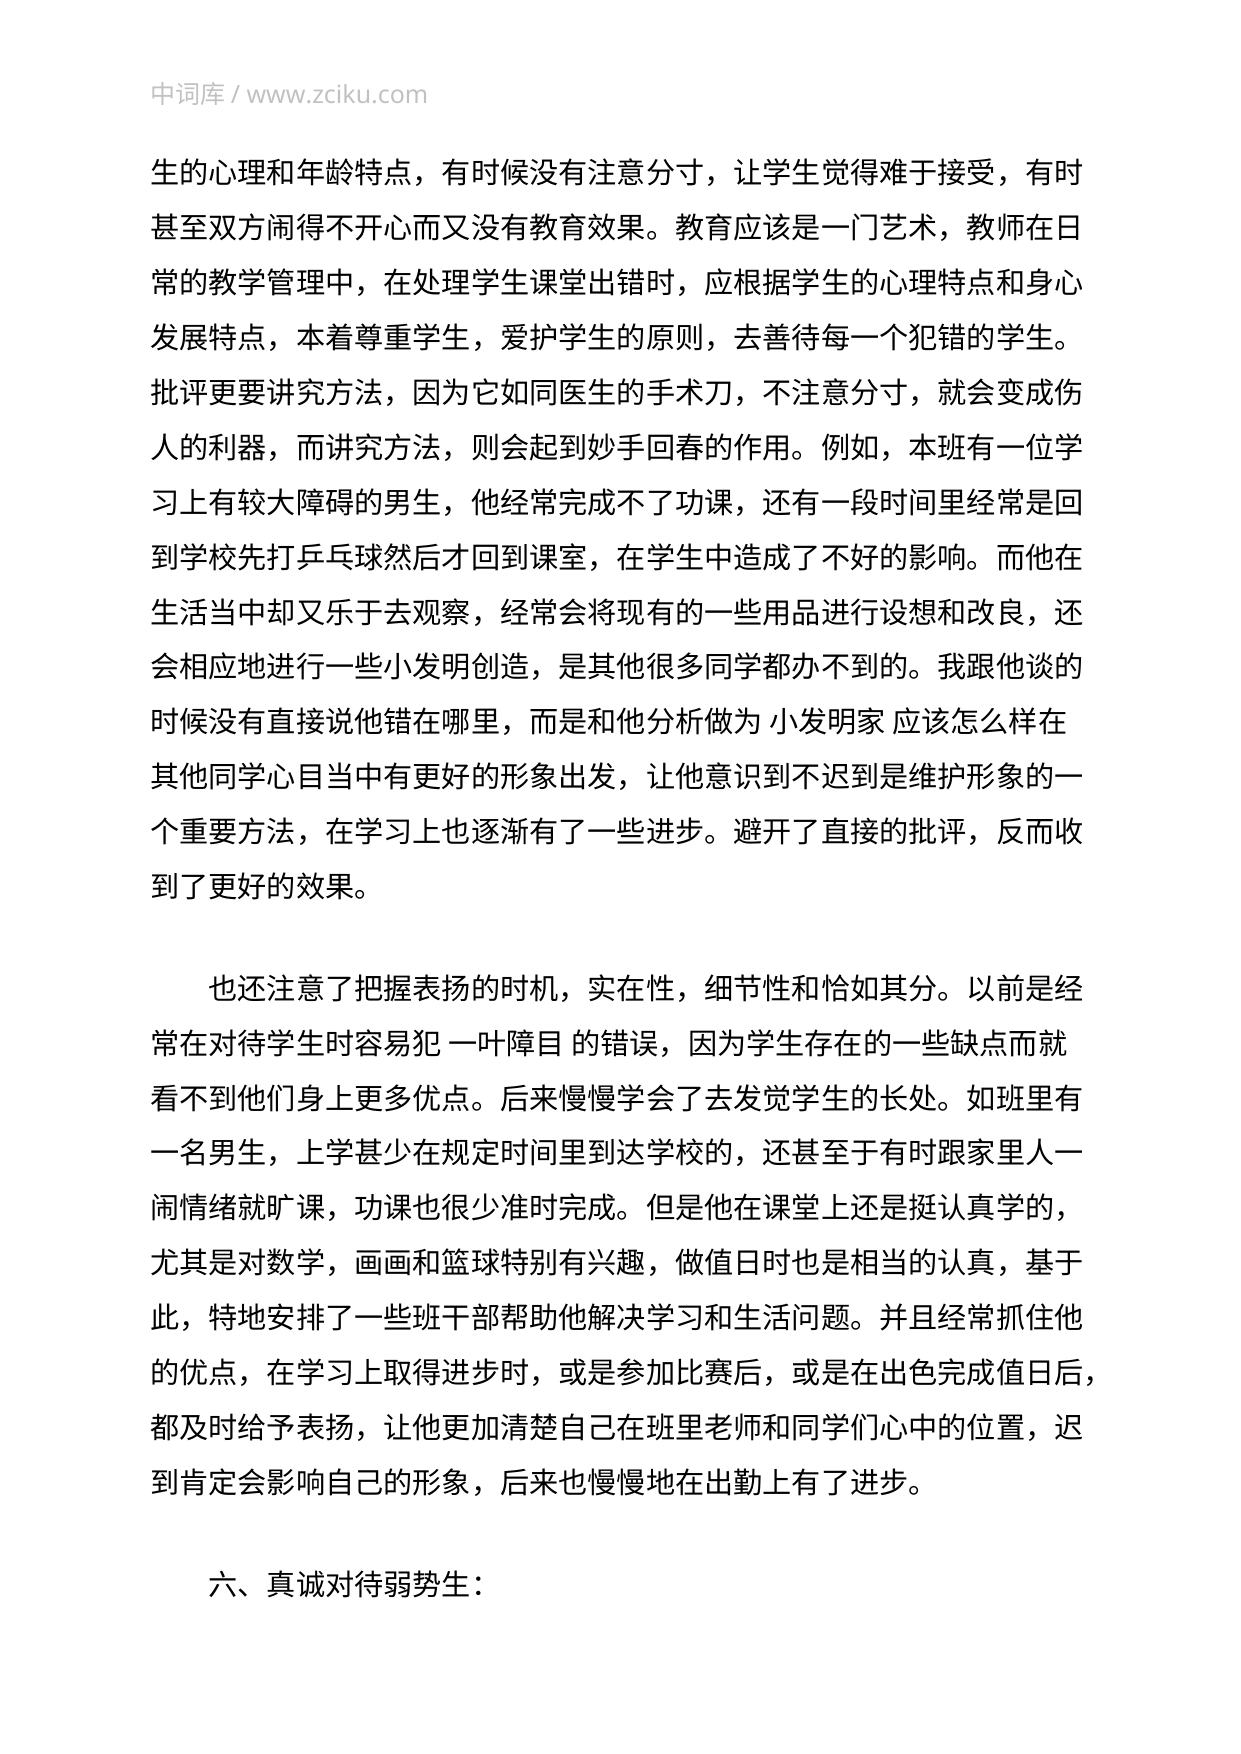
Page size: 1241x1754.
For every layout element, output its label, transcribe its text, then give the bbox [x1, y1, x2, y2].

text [150, 150, 1090, 906]
text 也还注意了把握表扬的时机，实在性，细节性和恰如其分。以前是经常在对待学生时容易犯 一叶障目 的错误，因为学生存在的一些缺点而就看不到他们身上更多优点。后来慢慢学会了去发觉学生的长处。如班里有一名男生，上学甚少在规定时间里到达学校的，还甚至于有时跟家里人一闹情绪就旷课，功课也很少准时完成。但是他在课堂上还是挺认真学的，尤其是对数学，画画和篮球特别有兴趣，做值日时也是相当的认真，基于此，特地安排了一些班干部帮助他解决学习和生活问题。并且经常抓住他的优点，在学习上取得进步时，或是参加比赛后，或是在出色完成值日后，都及时给予表扬，让他更加清楚自己在班里老师和同学们心中的位置，迟到肯定会影响自己的形象，后来也慢慢地在出勤上有了进步。 [150, 965, 1090, 1502]
text 六、真诚对待弱势生： [150, 1561, 1090, 1603]
